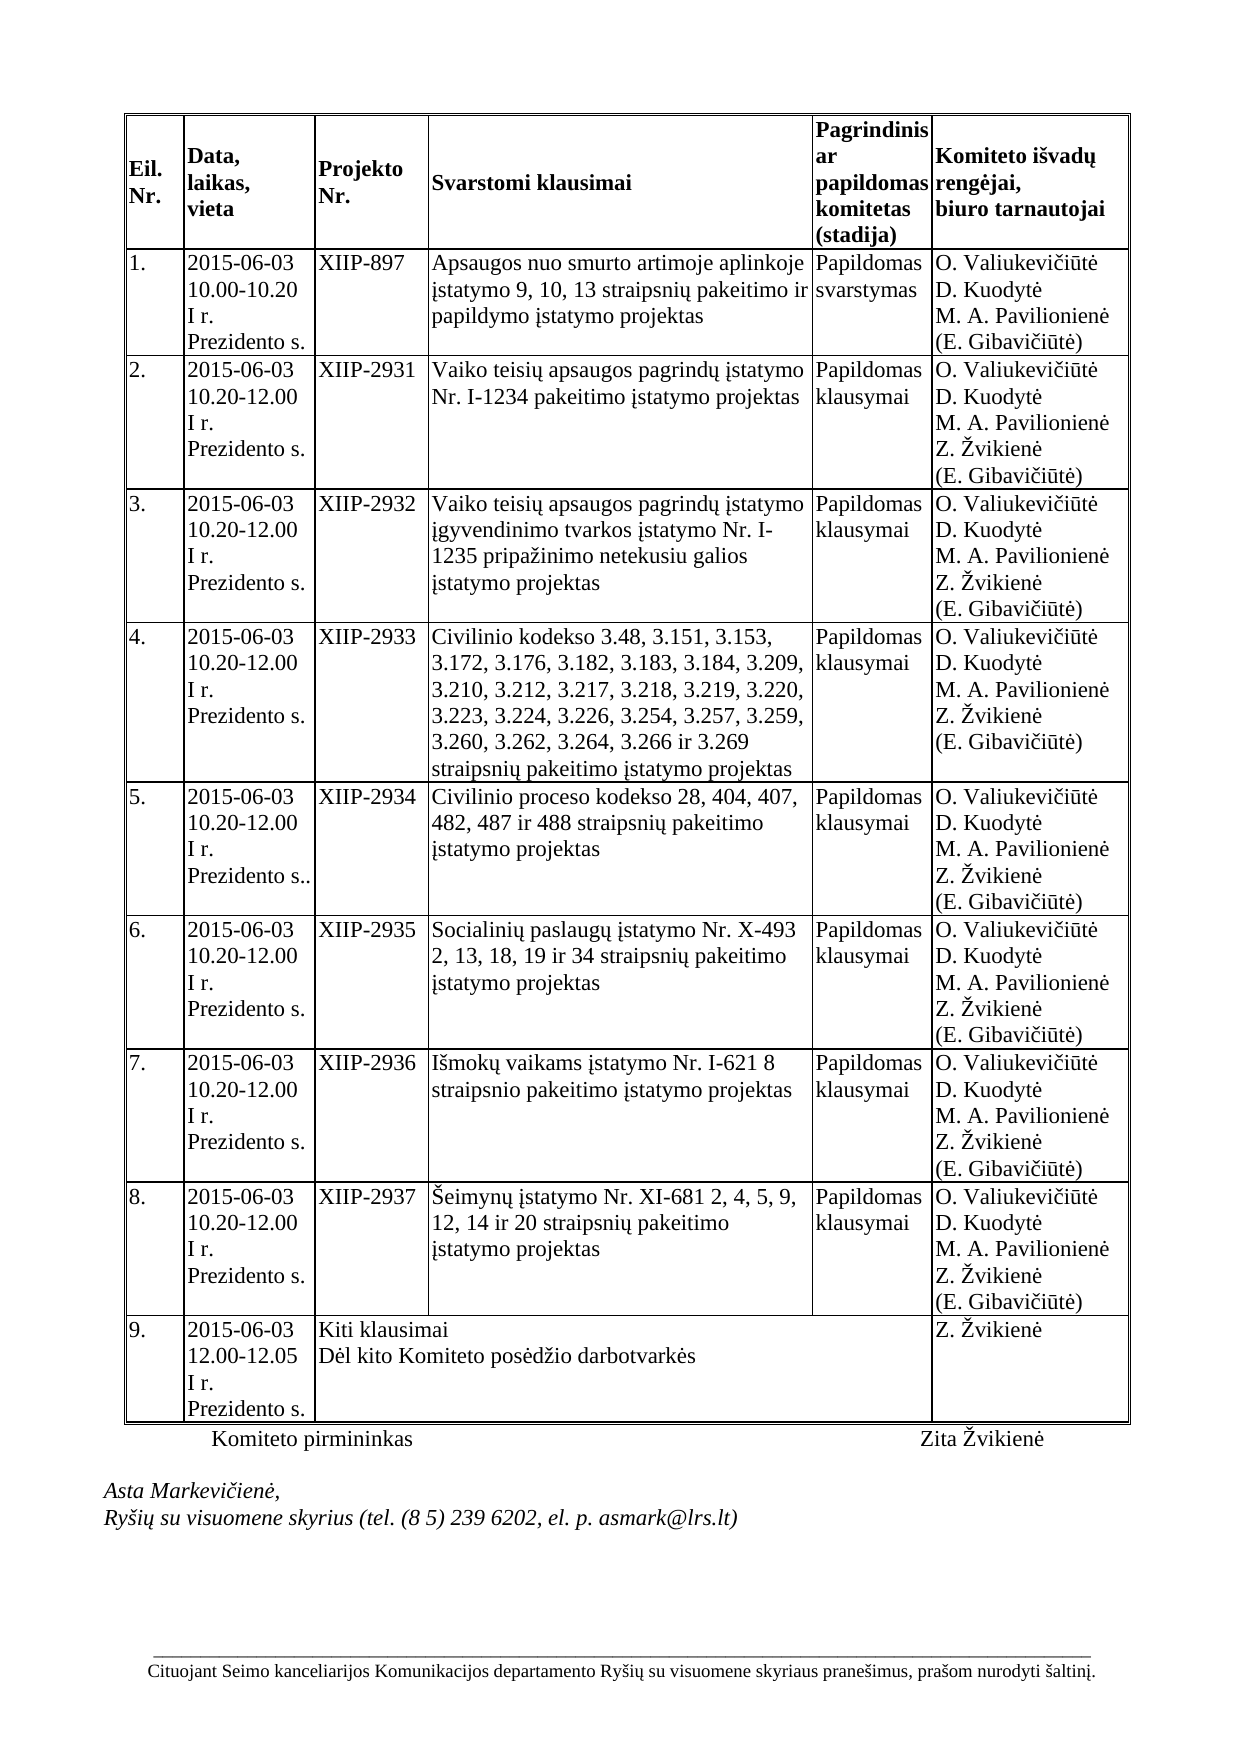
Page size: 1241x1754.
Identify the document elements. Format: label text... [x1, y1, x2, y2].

table_cell 7. [127, 1050, 183, 1181]
table_cell 2015-06-03 10.20-12.00 I r. Prezidento s. [185, 623, 314, 781]
table_cell XIIP-2936 [316, 1050, 428, 1181]
table_cell 1. [127, 250, 183, 355]
table_cell Išmokų vaikams įstatymo Nr. I-621 8 straipsnio pakeitimo įstatymo projektas [429, 1050, 812, 1181]
table_cell 2015-06-03 10.20-12.00 I r. Prezidento s. [185, 1183, 314, 1314]
table_header Projekto Nr. [316, 116, 428, 248]
table_cell Apsaugos nuo smurto artimoje aplinkoje įstatymo 9, 10, 13 straipsnių pakeitimo ir papildymo įstatymo projektas [429, 250, 812, 355]
table_cell 8. [127, 1183, 183, 1314]
table_cell 2015-06-03 10.20-12.00 I r. Prezidento s. [185, 490, 314, 621]
table_cell XIIP-2935 [316, 916, 428, 1048]
table_cell Kiti klausimai Dėl kito Komiteto posėdžio darbotvarkės [316, 1316, 931, 1421]
table_cell O. Valiukevičiūtė D. Kuodytė M. A. Pavilionienė Z. Žvikienė (E. Gibavičiūtė) [933, 1183, 1128, 1314]
table_cell Z. Žvikienė [933, 1316, 1128, 1421]
table_cell 5. [127, 783, 183, 914]
table_cell Papildomas klausymai [813, 1183, 931, 1314]
table_cell XIIP-2933 [316, 623, 428, 781]
table_cell 2015-06-03 10.20-12.00 I r. Prezidento s. [185, 356, 314, 488]
table_cell XIIP-2931 [316, 356, 428, 488]
text Asta Markevičienė, [103, 1477, 1152, 1504]
table_header Data, laikas, vieta [185, 116, 314, 248]
table_cell O. Valiukevičiūtė D. Kuodytė M. A. Pavilionienė Z. Žvikienė (E. Gibavičiūtė) [933, 783, 1128, 914]
table_cell XIIP-2934 [316, 783, 428, 914]
text Komiteto pirmininkas Zita Žvikienė [103, 1424, 1152, 1451]
table_cell 6. [127, 916, 183, 1048]
table_cell O. Valiukevičiūtė D. Kuodytė M. A. Pavilionienė Z. Žvikienė (E. Gibavičiūtė) [933, 1050, 1128, 1181]
table_cell O. Valiukevičiūtė D. Kuodytė M. A. Pavilionienė Z. Žvikienė (E. Gibavičiūtė) [933, 490, 1128, 621]
table_cell XIIP-2937 [316, 1183, 428, 1314]
table_header Svarstomi klausimai [429, 116, 812, 248]
table_header Komiteto išvadų rengėjai, biuro tarnautojai [933, 116, 1128, 248]
table_cell XIIP-2932 [316, 490, 428, 621]
table_cell Papildomas klausymai [813, 1050, 931, 1181]
table_cell 2015-06-03 10.00-10.20 I r. Prezidento s. [185, 250, 314, 355]
table_cell Papildomas klausymai [813, 783, 931, 914]
table_cell XIIP-897 [316, 250, 428, 355]
table_cell Šeimynų įstatymo Nr. XI-681 2, 4, 5, 9, 12, 14 ir 20 straipsnių pakeitimo įstatymo projektas [429, 1183, 812, 1314]
table_cell 2015-06-03 12.00-12.05 I r. Prezidento s. [185, 1316, 314, 1421]
table_cell 4. [127, 623, 183, 781]
text Ryšių su visuomene skyrius (tel. (8 5) 239 6202, el. p. asmark@lrs.lt) [103, 1504, 1152, 1530]
table_cell Papildomas svarstymas [813, 250, 931, 355]
table_cell O. Valiukevičiūtė D. Kuodytė M. A. Pavilionienė Z. Žvikienė (E. Gibavičiūtė) [933, 623, 1128, 781]
table_cell Vaiko teisių apsaugos pagrindų įstatymo įgyvendinimo tvarkos įstatymo Nr. I-1235 pripažinimo netekusiu galios įstatymo projektas [429, 490, 812, 621]
table_cell 2015-06-03 10.20-12.00 I r. Prezidento s. [185, 1050, 314, 1181]
table_cell 2. [127, 356, 183, 488]
table_cell Papildomas klausymai [813, 623, 931, 781]
table_cell Socialinių paslaugų įstatymo Nr. X-493 2, 13, 18, 19 ir 34 straipsnių pakeitimo įstatymo projektas [429, 916, 812, 1048]
table_cell 3. [127, 490, 183, 621]
table_cell Vaiko teisių apsaugos pagrindų įstatymo Nr. I-1234 pakeitimo įstatymo projektas [429, 356, 812, 488]
table_cell Civilinio proceso kodekso 28, 404, 407, 482, 487 ir 488 straipsnių pakeitimo įstatymo projektas [429, 783, 812, 914]
table_cell O. Valiukevičiūtė D. Kuodytė M. A. Pavilionienė Z. Žvikienė (E. Gibavičiūtė) [933, 356, 1128, 488]
table_cell 9. [127, 1316, 183, 1421]
table_cell 2015-06-03 10.20-12.00 I r. Prezidento s.. [185, 783, 314, 914]
table_cell Papildomas klausymai [813, 490, 931, 621]
table_header Pagrindinis ar papildomas komitetas (stadija) [813, 116, 931, 248]
table_cell Civilinio kodekso 3.48, 3.151, 3.153, 3.172, 3.176, 3.182, 3.183, 3.184, 3.209, 3.210, 3.212, 3.217, 3.218, 3.219, 3.220, 3.223, 3.224, 3.226, 3.254, 3.257, 3.259, 3.260, 3.262, 3.264, 3.266 ir 3.269 straipsnių pakeitimo įstatymo projektas [429, 623, 812, 781]
table_cell Papildomas klausymai [813, 356, 931, 488]
table_header Eil. Nr. [127, 116, 183, 248]
table_cell O. Valiukevičiūtė D. Kuodytė M. A. Pavilionienė Z. Žvikienė (E. Gibavičiūtė) [933, 916, 1128, 1048]
table_cell 2015-06-03 10.20-12.00 I r. Prezidento s. [185, 916, 314, 1048]
table_cell Papildomas klausymai [813, 916, 931, 1048]
table_cell O. Valiukevičiūtė D. Kuodytė M. A. Pavilionienė (E. Gibavičiūtė) [933, 250, 1128, 355]
